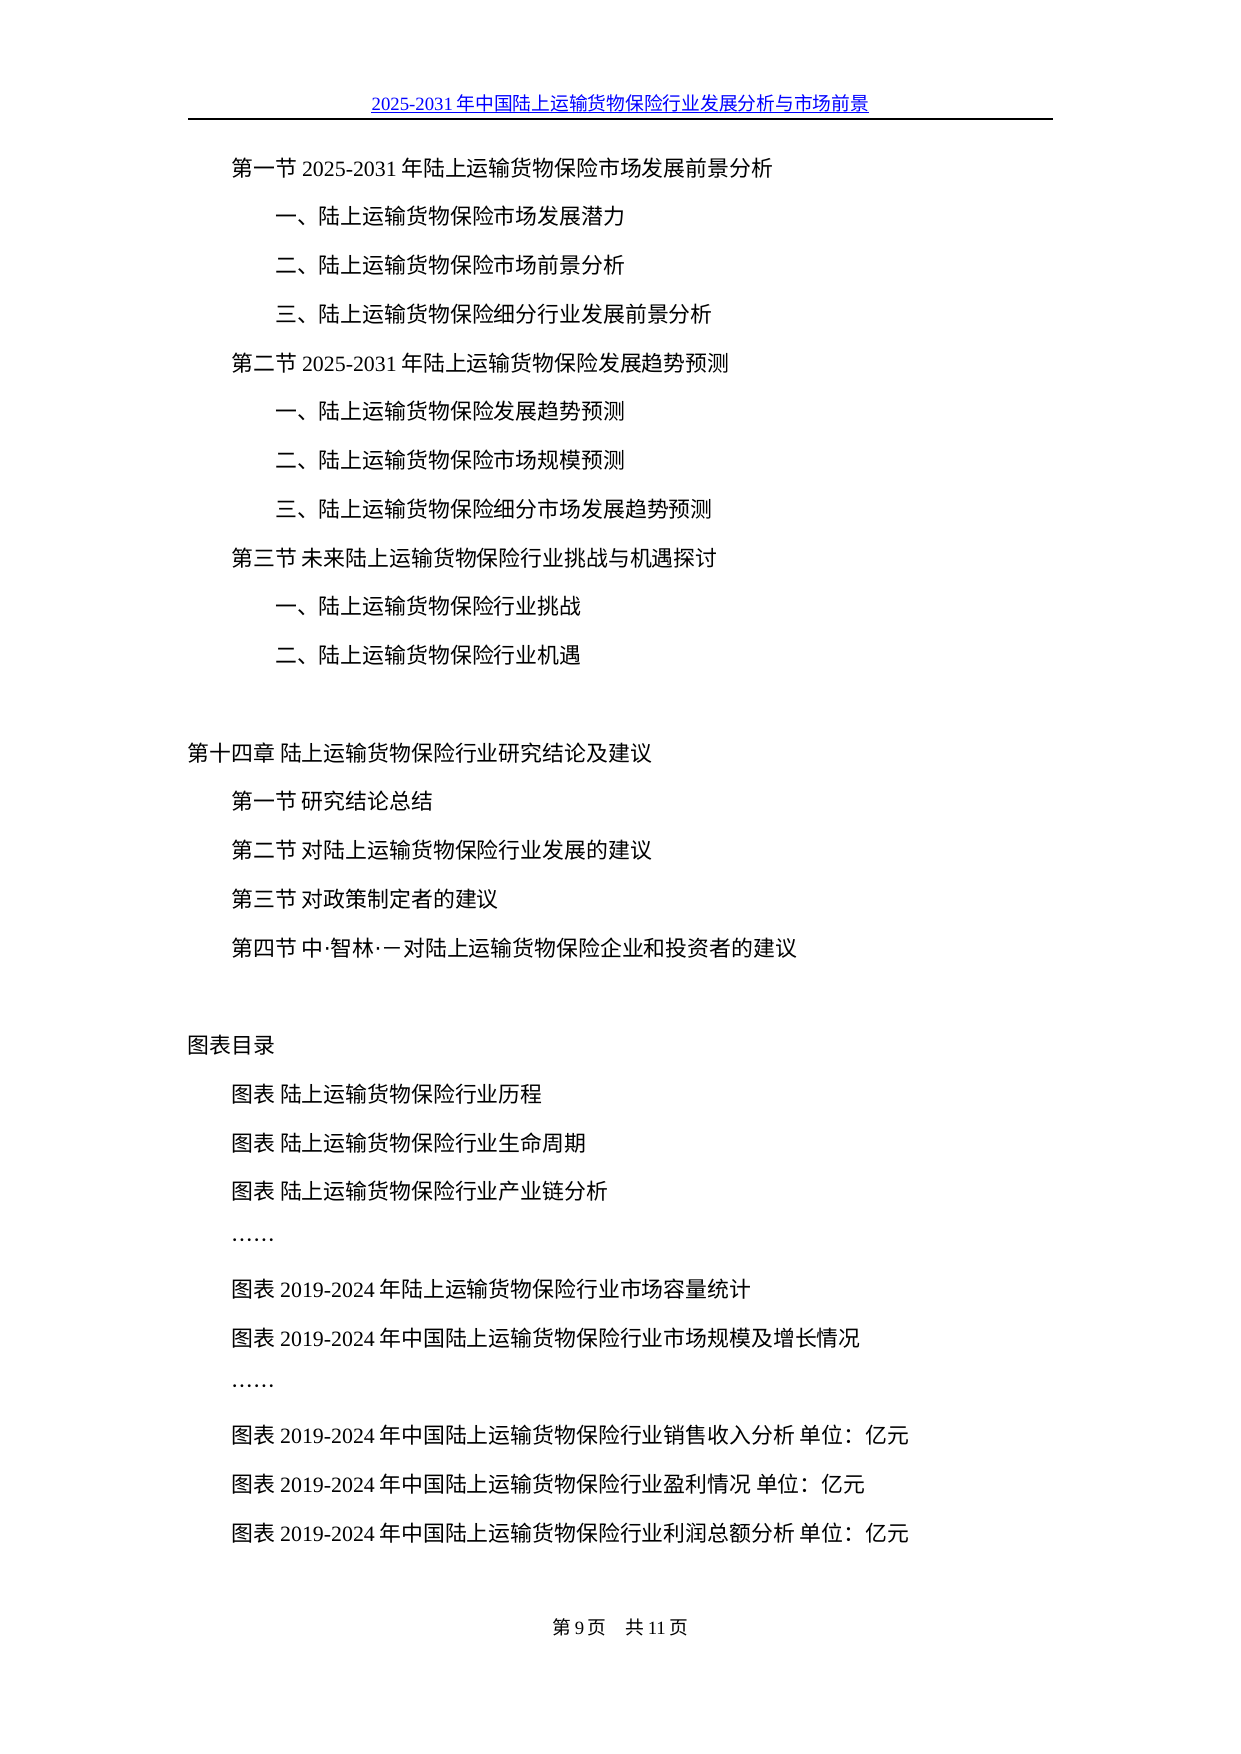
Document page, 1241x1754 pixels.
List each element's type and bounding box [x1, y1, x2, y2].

text [187, 150, 1053, 1548]
